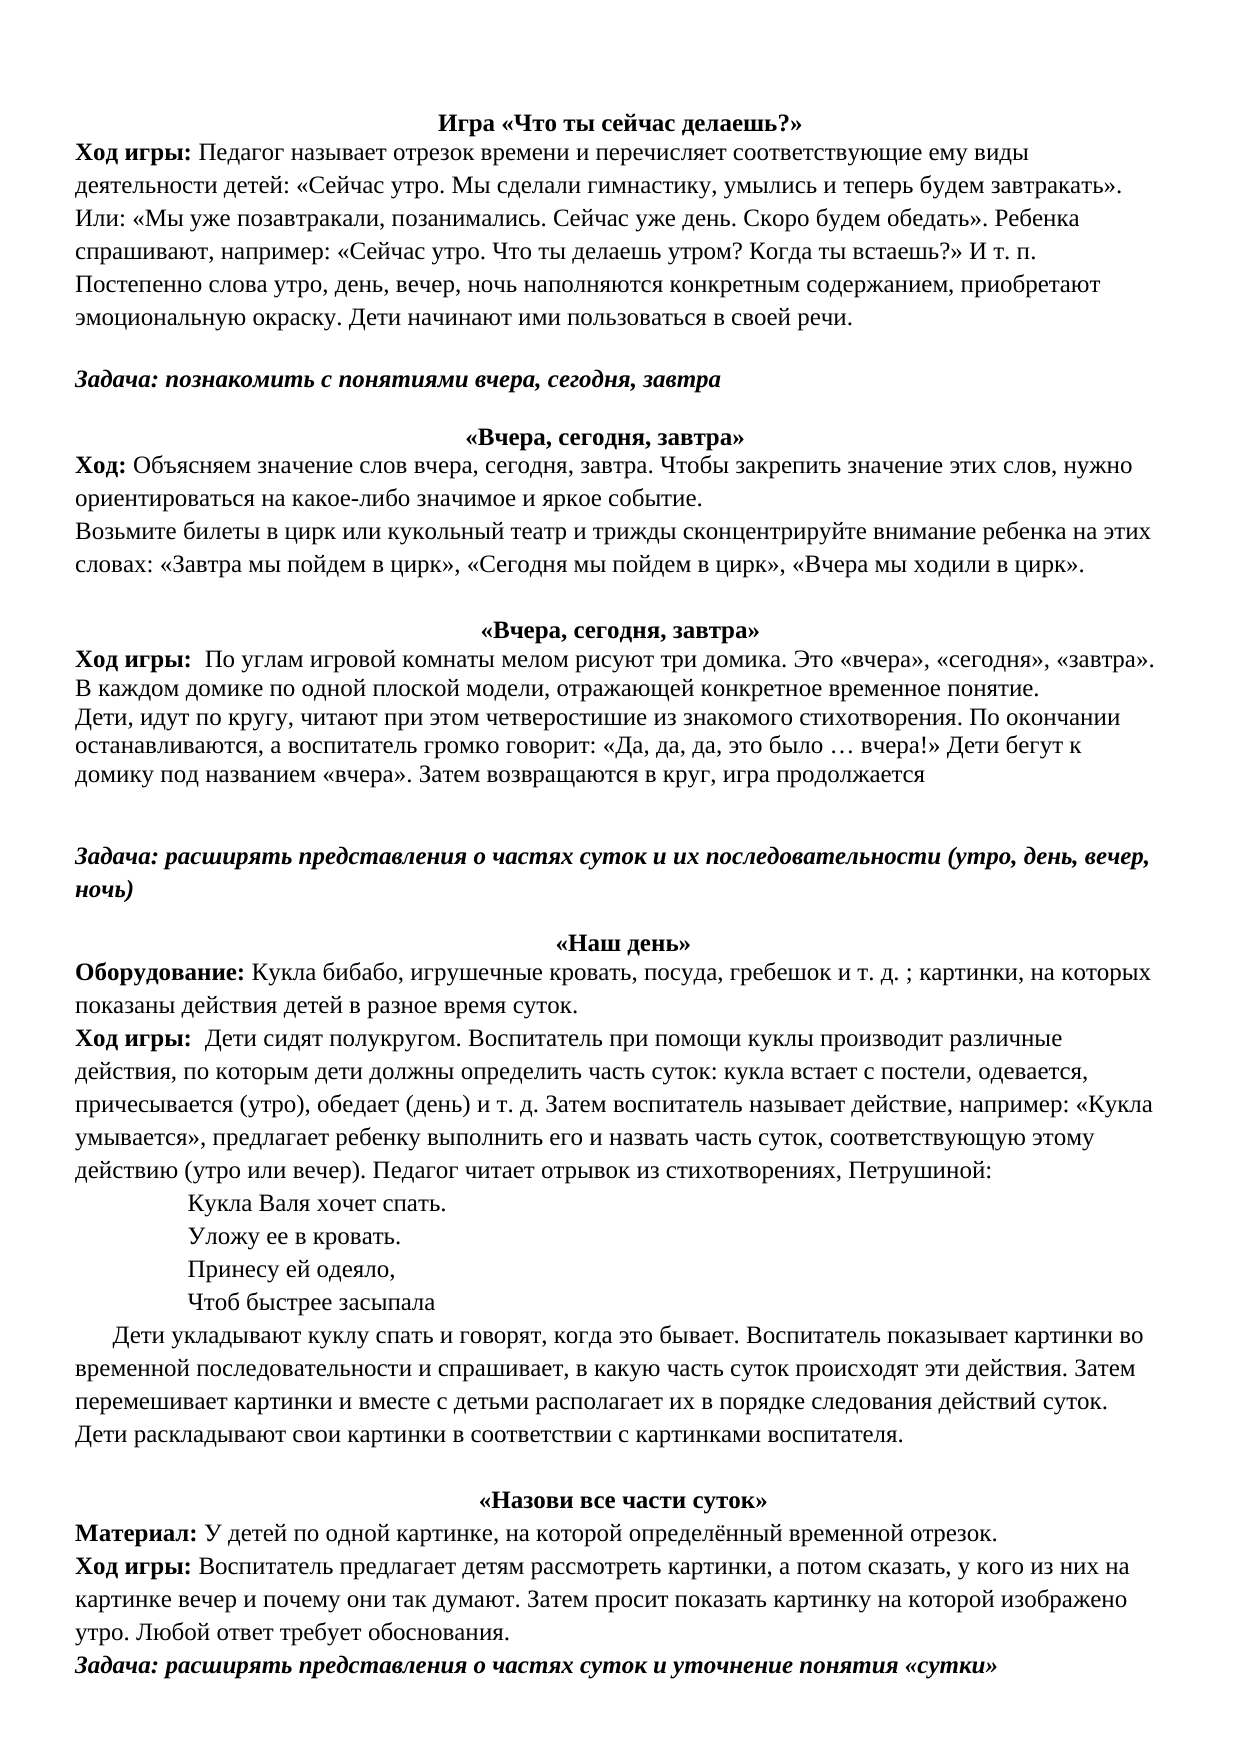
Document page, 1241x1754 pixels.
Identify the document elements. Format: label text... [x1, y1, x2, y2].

text Дети, идут по кругу, читают при этом четверостишие из знакомого стихотворения. По окончании останавливаются, а воспитатель громко говорит: «Да, да, да, это было … вчера!» Дети бегут к домику под названием «вчера». Затем возвращаются в круг, игра продолжается [75, 702, 1165, 788]
text Чтоб быстрее засыпала [75, 1287, 1165, 1316]
text Уложу ее в кровать. [75, 1221, 1165, 1249]
text Возьмите билеты в цирк или кукольный театр и трижды сконцентрируйте внимание ребенка на этих словах: «Завтра мы пойдем в цирк», «Сегодня мы пойдем в цирк», «Вчера мы ходили в цирк». [75, 516, 1165, 578]
text Ход игры: Педагог называет отрезок времени и перечисляет соответствующие ему виды деятельности детей: «Сейчас утро. Мы сделали гимнастику, умылись и теперь будем завтракать». Или: «Мы уже позавтракали, позанимались. Сейчас уже день. Скоро будем обедать». Ребенка спрашивают, например: «Сейчас утро. Что ты делаешь утром? Когда ты встаешь?» И т. п. [75, 137, 1165, 265]
text Материал: У детей по одной картинке, на которой определённый временной отрезок. Ход игры: Воспитатель предлагает детям рассмотреть картинки, а потом сказать, у кого из них на картинке вечер и почему они так думают. Затем просит показать картинку на которой изображено утро. Любой ответ требует обоснования. [75, 1518, 1165, 1646]
text Ход: Объясняем значение слов вчера, сегодня, завтра. Чтобы закрепить значение этих слов, нужно ориентироваться на какое-либо значимое и яркое событие. [75, 450, 1165, 512]
text «Наш день» [75, 928, 1165, 957]
text «Вчера, сегодня, завтра» [459, 422, 1165, 450]
text Ход игры: По углам игровой комнаты мелом рисуют три домика. Это «вчера», «сегодня», «завтра». В каждом домике по одной плоской модели, отражающей конкретное временное понятие. [75, 644, 1165, 702]
text «Назови все части суток» [75, 1485, 1165, 1514]
text Дети укладывают куклу спать и говорят, когда это бывает. Воспитатель показывает картинки во временной последовательности и спрашивает, в какую часть суток происходят эти действия. Затем перемешивает картинки и вместе с детьми располагает их в порядке следования действий суток. Дети раскладывают свои картинки в соответствии с картинками воспитателя. [75, 1320, 1165, 1448]
text Постепенно слова утро, день, вечер, ночь наполняются конкретным содержанием, приобретают эмоциональную окраску. Дети начинают ими пользоваться в своей речи. [75, 269, 1165, 331]
text Задача: расширять представления о частях суток и уточнение понятия «сутки» [75, 1650, 1165, 1679]
text Задача: расширять представления о частях суток и их последовательности (утро, день, вечер, ночь) [75, 841, 1165, 903]
text «Вчера, сегодня, завтра» [75, 616, 1165, 644]
text Оборудование: Кукла бибабо, игрушечные кровать, посуда, гребешок и т. д. ; картинки, на которых показаны действия детей в разное время суток. [75, 957, 1165, 1018]
text Кукла Валя хочет спать. [75, 1188, 1165, 1217]
text Ход игры: Дети сидят полукругом. Воспитатель при помощи куклы производит различные действия, по которым дети должны определить часть суток: кукла встает с постели, одевается, причесывается (утро), обедает (день) и т. д. Затем воспитатель называет действие, например: «Кукла умывается», предлагает ребенку выполнить его и назвать часть суток, соответствующую этому действию (утро или вечер). Педагог читает отрывок из стихотворениях, Петрушиной: [75, 1023, 1165, 1183]
text Игра «Что ты сейчас делаешь?» [75, 108, 1165, 137]
text Задача: познакомить с понятиями вчера, сегодня, завтра [75, 364, 1165, 393]
text Принесу ей одеяло, [75, 1254, 1165, 1283]
